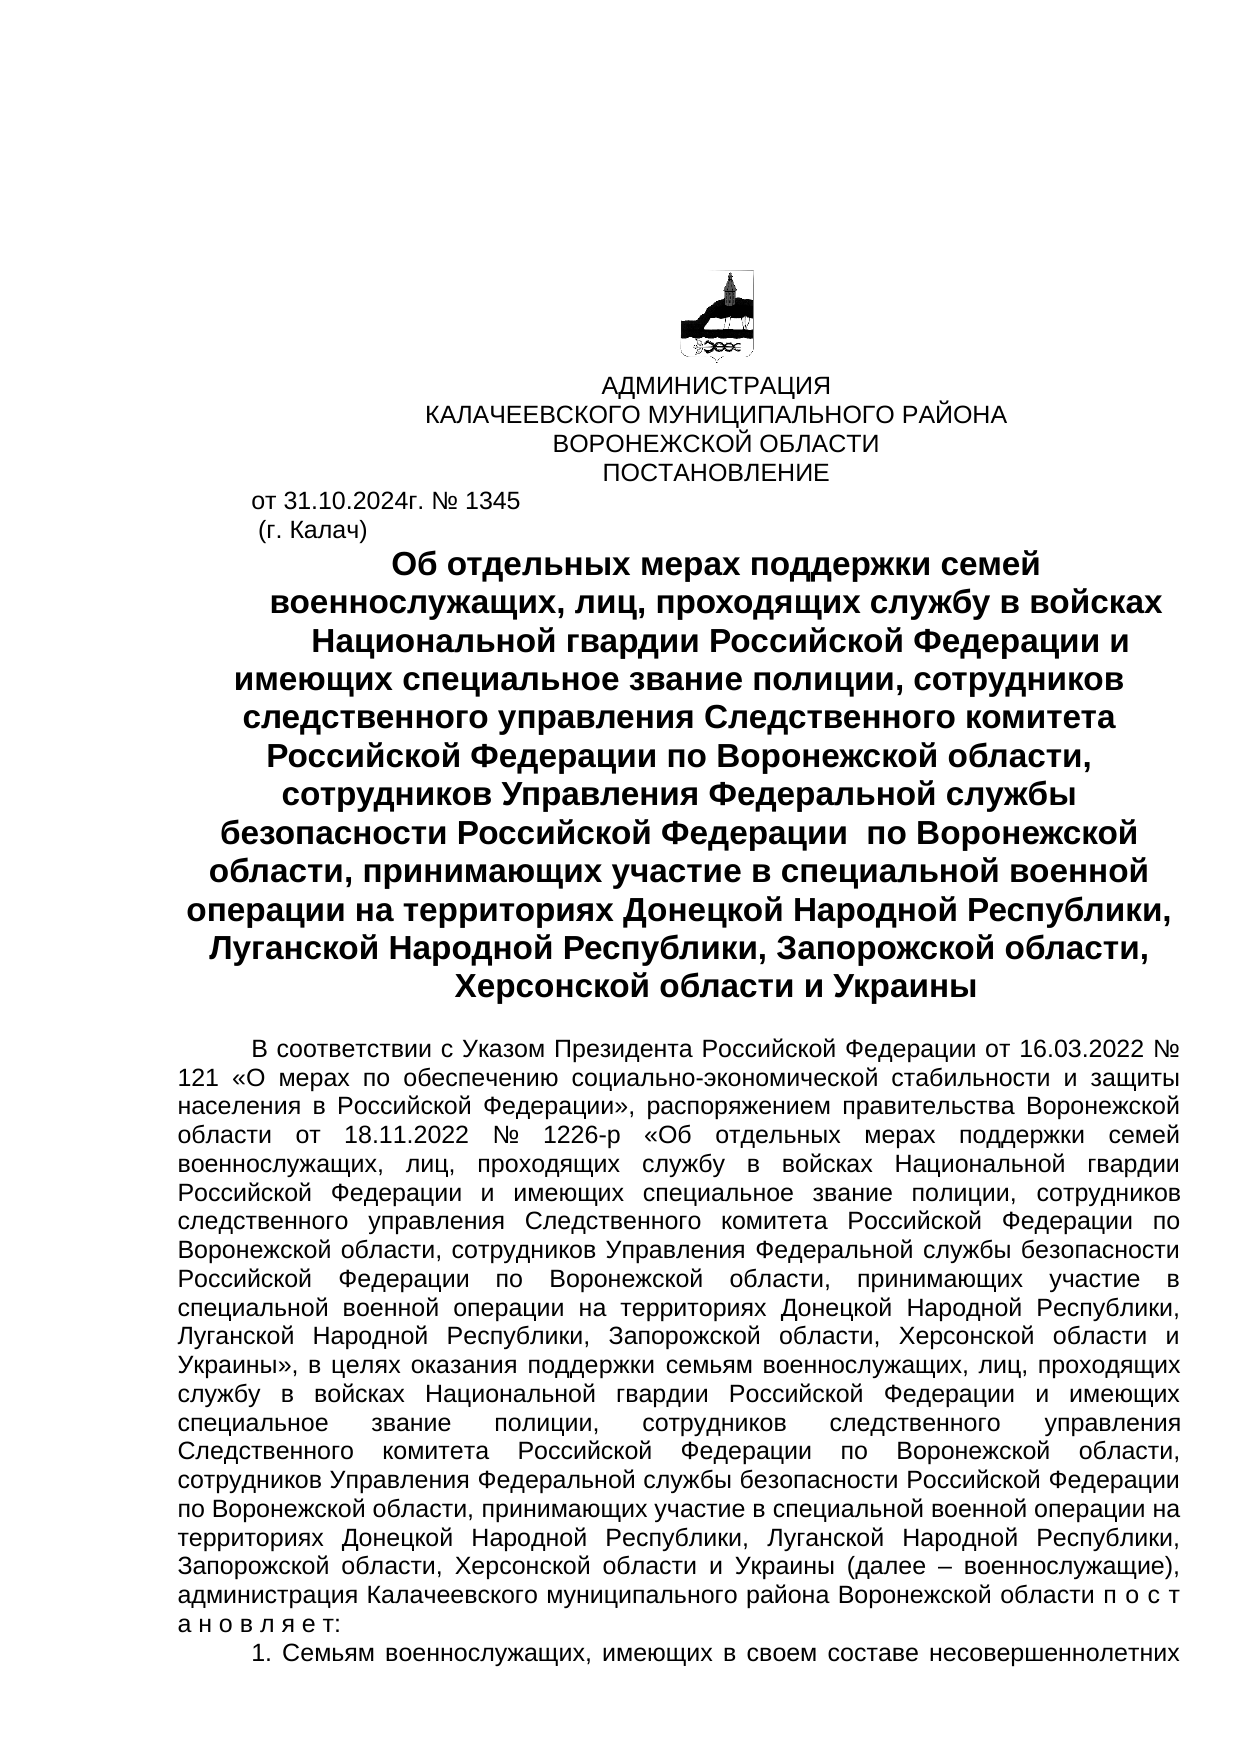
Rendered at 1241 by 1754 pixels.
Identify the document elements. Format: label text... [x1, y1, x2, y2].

picture [677, 265, 756, 372]
text КАЛАЧЕЕВСКОГО МУНИЦИПАЛЬНОГО РАЙОНА [177, 400, 1181, 429]
text АДМИНИСТРАЦИЯ [177, 371, 1181, 400]
text Херсонской области и Украины [177, 967, 1181, 1005]
text от 31.10.2024г. № 1345 [177, 486, 1181, 515]
text Об отдельных мерах поддержки семей [177, 544, 1181, 582]
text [177, 1637, 1181, 1666]
text военнослужащих, лиц, проходящих службу в войсках [177, 582, 1181, 621]
text В соответствии с Указом Президента Российской Федерации от 16.03.2022 № 121 «О мерах по обеспечению социально-экономической стабильности и защиты населения в Российской Федерации», распоряжением правительства Воронежской области от 18.11.2022 № 1226-р «Об отдельных мерах поддержки семей военнослужащих, лиц, проходящих службу в войсках Национальной гвардии Российской Федерации и имеющих специальное звание полиции, сотрудников следственного управления Следственного комитета Российской Федерации по Воронежской области, сотрудников Управления Федеральной службы безопасности Российской Федерации по Воронежской области, принимающих участие в специальной военной операции на территориях Донецкой Народной Республики, Луганской Народной Республики, Запорожской области, Херсонской области и Украины», в целях оказания поддержки семьям военнослужащих, лиц, проходящих службу в войсках Национальной гвардии Российской Федерации и имеющих специальное звание полиции, сотрудников следственного управления Следственного комитета Российской Федерации по Воронежской области, сотрудников Управления Федеральной службы безопасности Российской Федерации по Воронежской области, принимающих участие в специальной военной операции на территориях Донецкой Народной Республики, Луганской Народной Республики, Запорожской области, Херсонской области и Украины (далее – военнослужащие), администрация Калачеевского муниципального района Воронежской области п о с т а н о в л я е т: [177, 1034, 1181, 1637]
text Национальной гвардии Российской Федерации и имеющих специальное звание полиции, сотрудников следственного управления Следственного комитета Российской Федерации по Воронежской области, сотрудников Управления Федеральной службы безопасности Российской Федерации по Воронежской области, принимающих участие в специальной военной операции на территориях Донецкой Народной Республики, Луганской Народной Республики, Запорожской области, [177, 621, 1181, 967]
text (г. Калач) [177, 515, 1181, 544]
text ПОСТАНОВЛЕНИЕ [177, 457, 1181, 486]
text ВОРОНЕЖСКОЙ ОБЛАСТИ [177, 429, 1181, 457]
